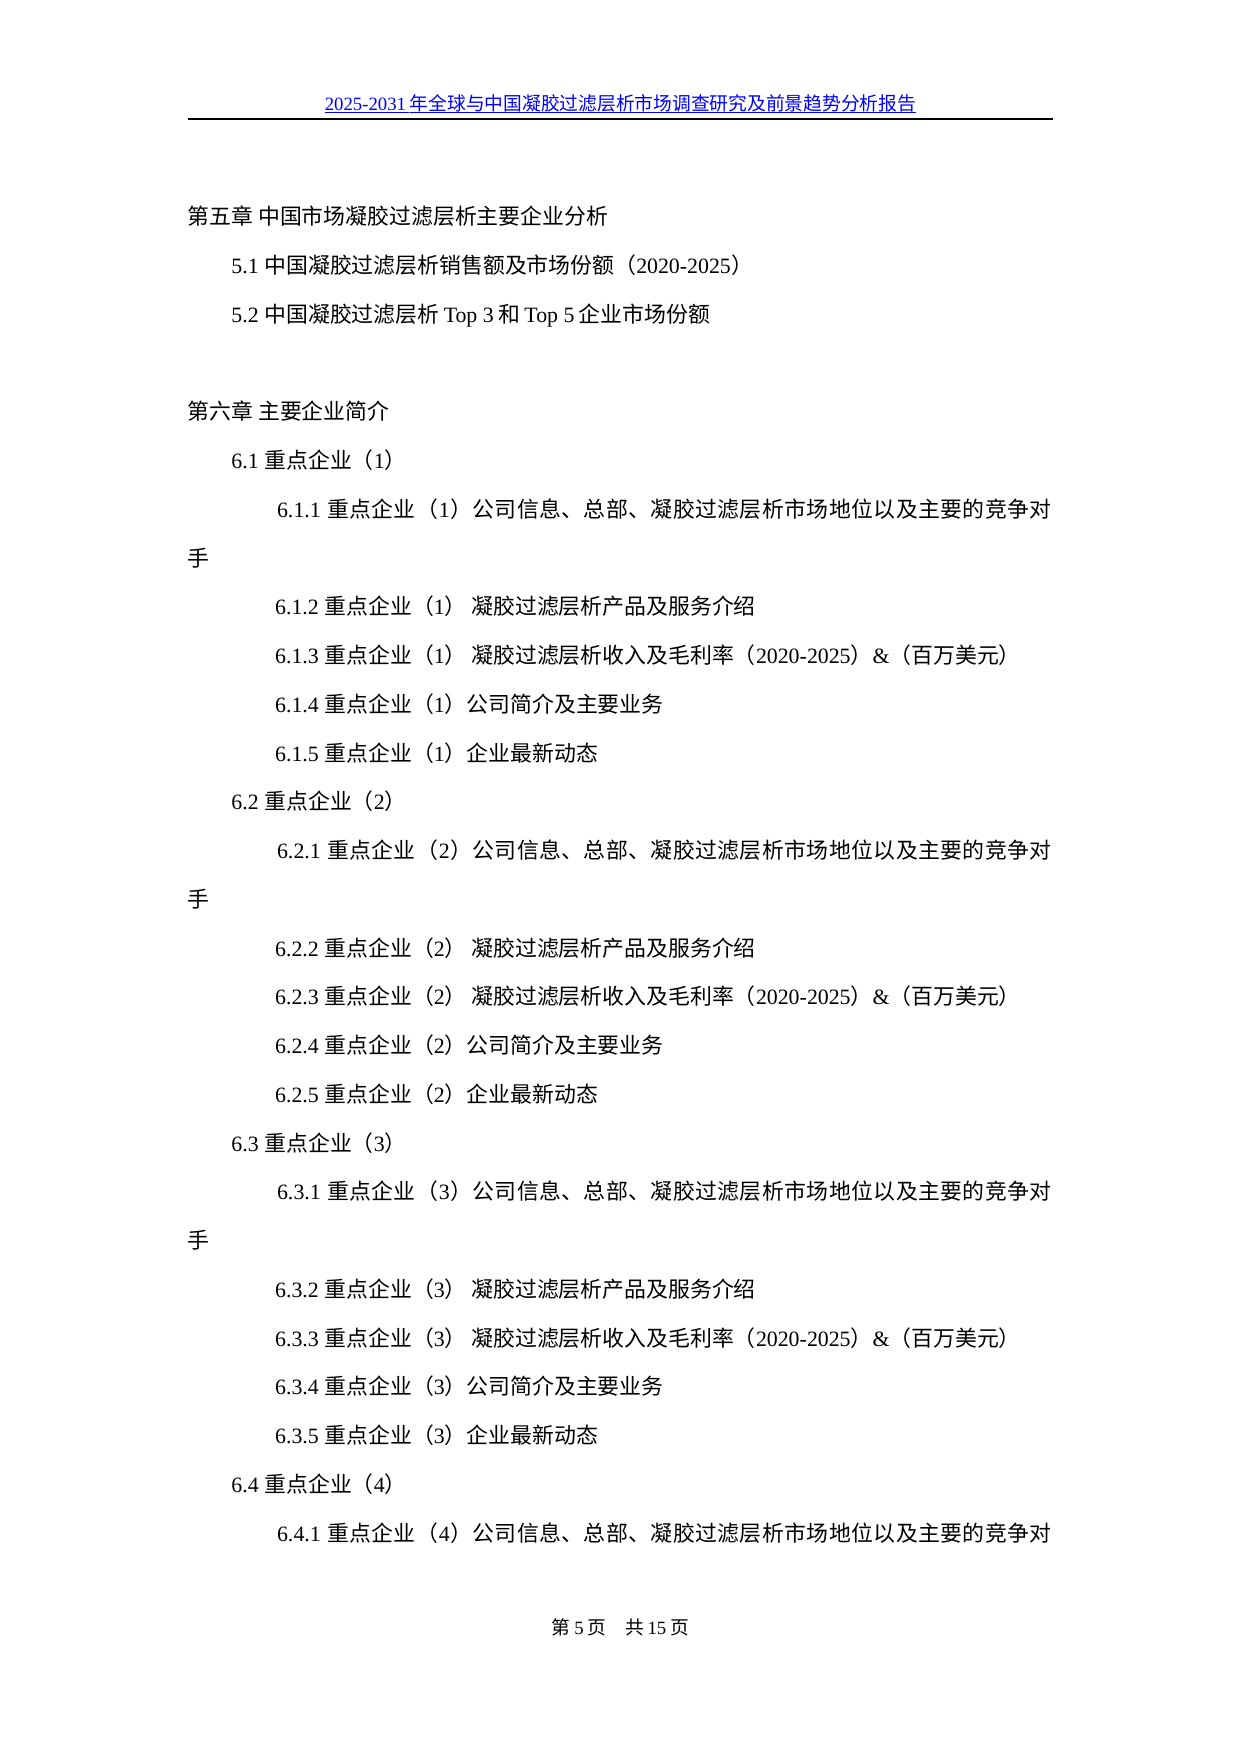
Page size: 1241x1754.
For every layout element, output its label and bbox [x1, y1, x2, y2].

text [187, 150, 1053, 1548]
